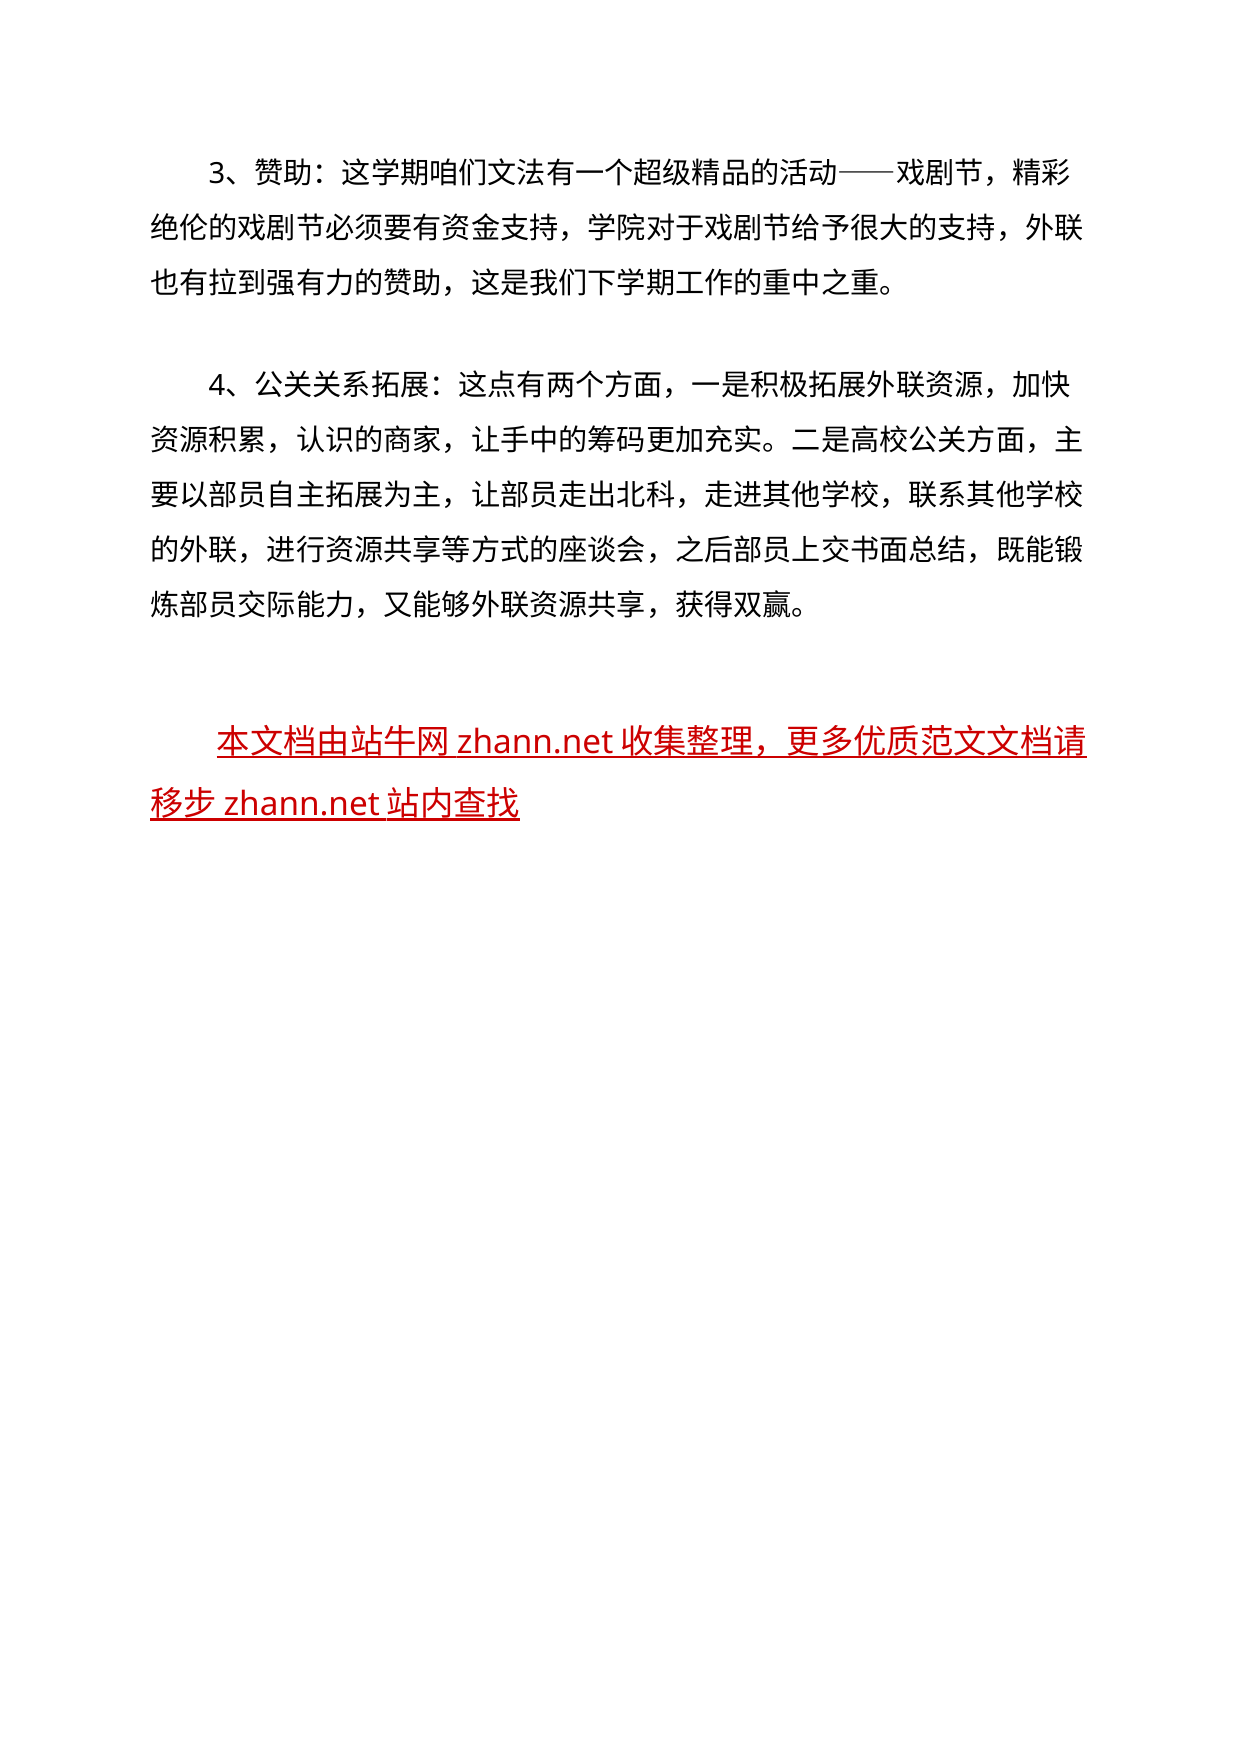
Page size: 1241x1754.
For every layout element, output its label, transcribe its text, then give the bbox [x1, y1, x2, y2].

text 3、赞助：这学期咱们文法有一个超级精品的活动——戏剧节，精彩绝伦的戏剧节必须要有资金支持，学院对于戏剧节给予很大的支持，外联也有拉到强有力的赞助，这是我们下学期工作的重中之重。 [150, 150, 1090, 302]
text 4、公关关系拓展：这点有两个方面，一是积极拓展外联资源，加快资源积累，认识的商家，让手中的筹码更加充实。二是高校公关方面，主要以部员自主拓展为主，让部员走出北科，走进其他学校，联系其他学校的外联，进行资源共享等方式的座谈会，之后部员上交书面总结，既能锻炼部员交际能力，又能够外联资源共享，获得双赢。 [150, 362, 1090, 624]
text 本文档由站牛网zhann.net收集整理，更多优质范文文档请移步zhann.net站内查找 [150, 714, 1090, 826]
